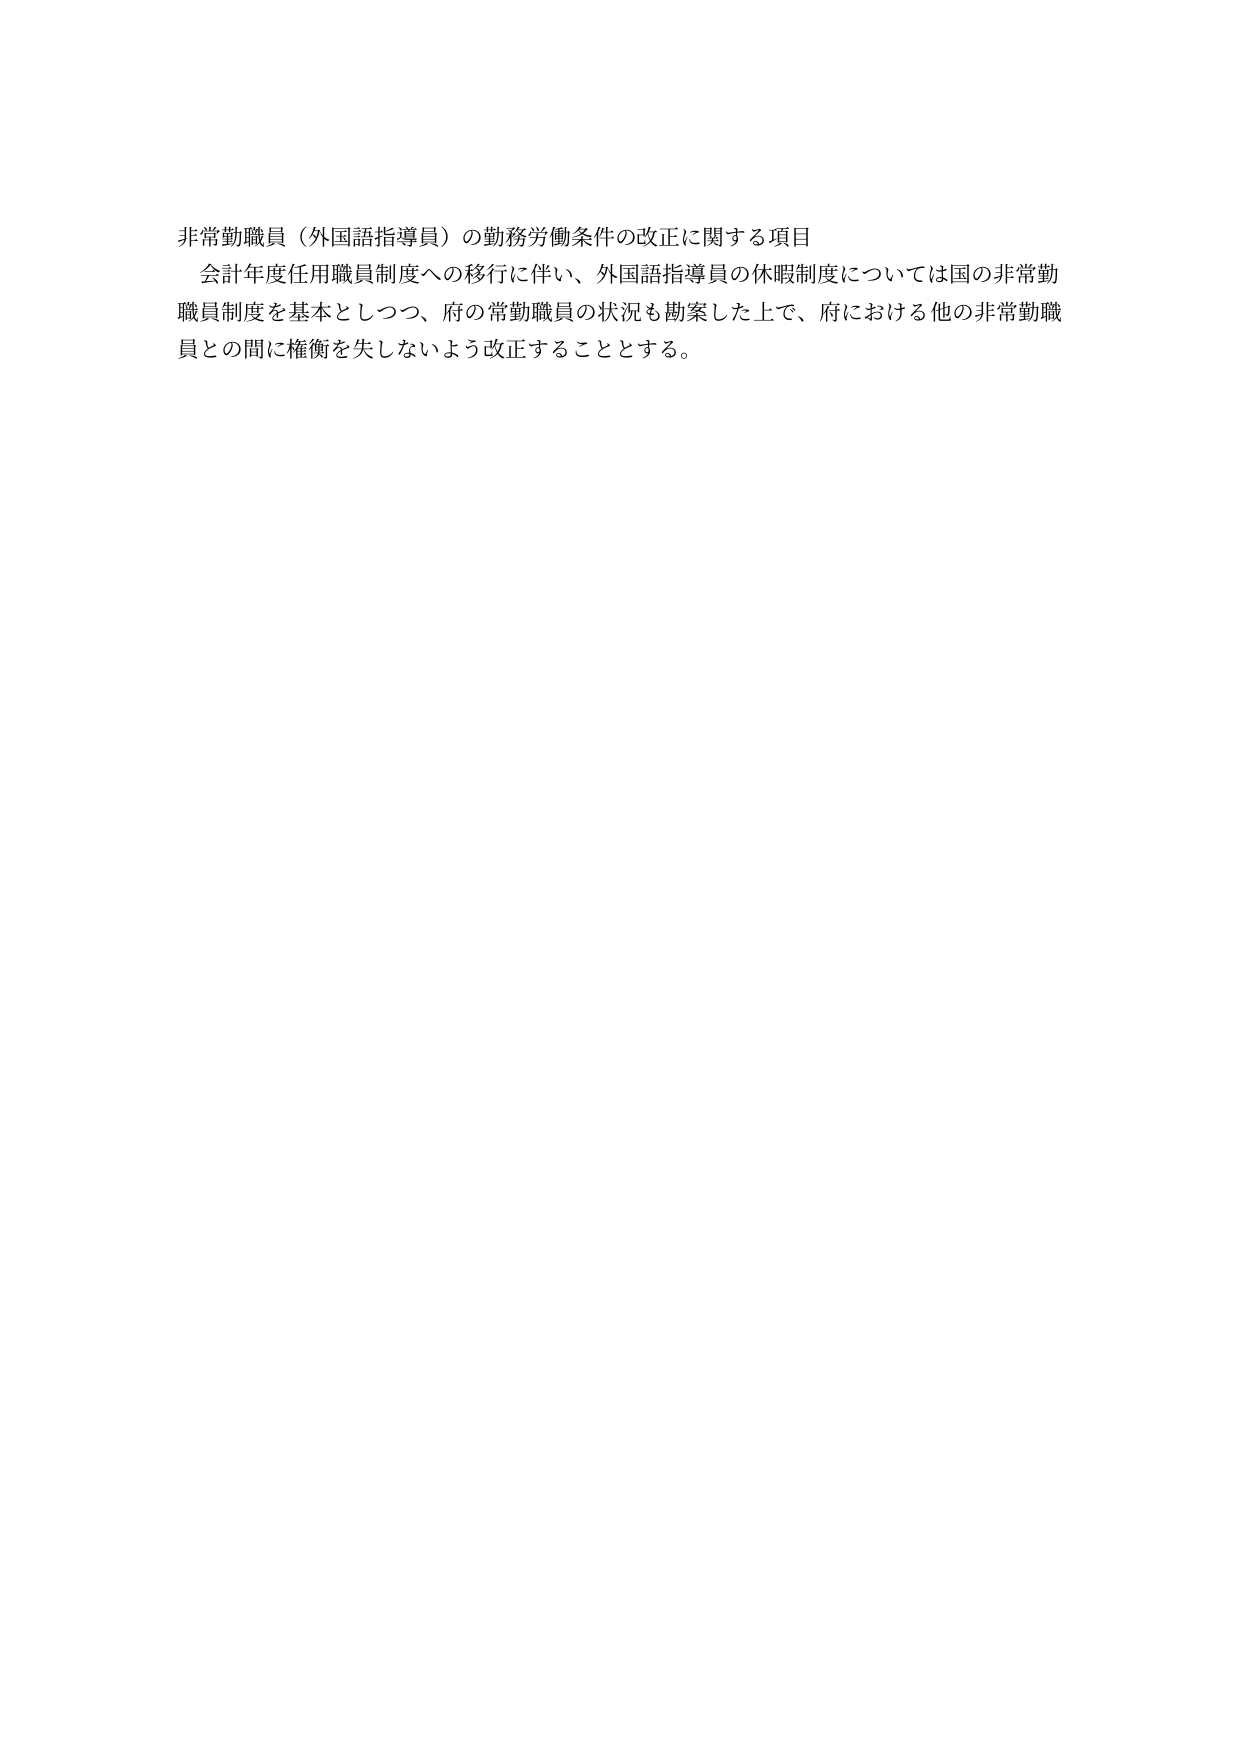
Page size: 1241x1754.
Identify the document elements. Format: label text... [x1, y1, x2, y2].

text 非常勤職員（外国語指導員）の勤務労働条件の改正に関する項目 [177, 217, 1063, 254]
text 会計年度任用職員制度への移行に伴い、外国語指導員の休暇制度については国の非常勤職員制度を基本としつつ、府の常勤職員の状況も勘案した上で、府における他の非常勤職員との間に権衡を失しないよう改正することとする。 [177, 254, 1063, 367]
